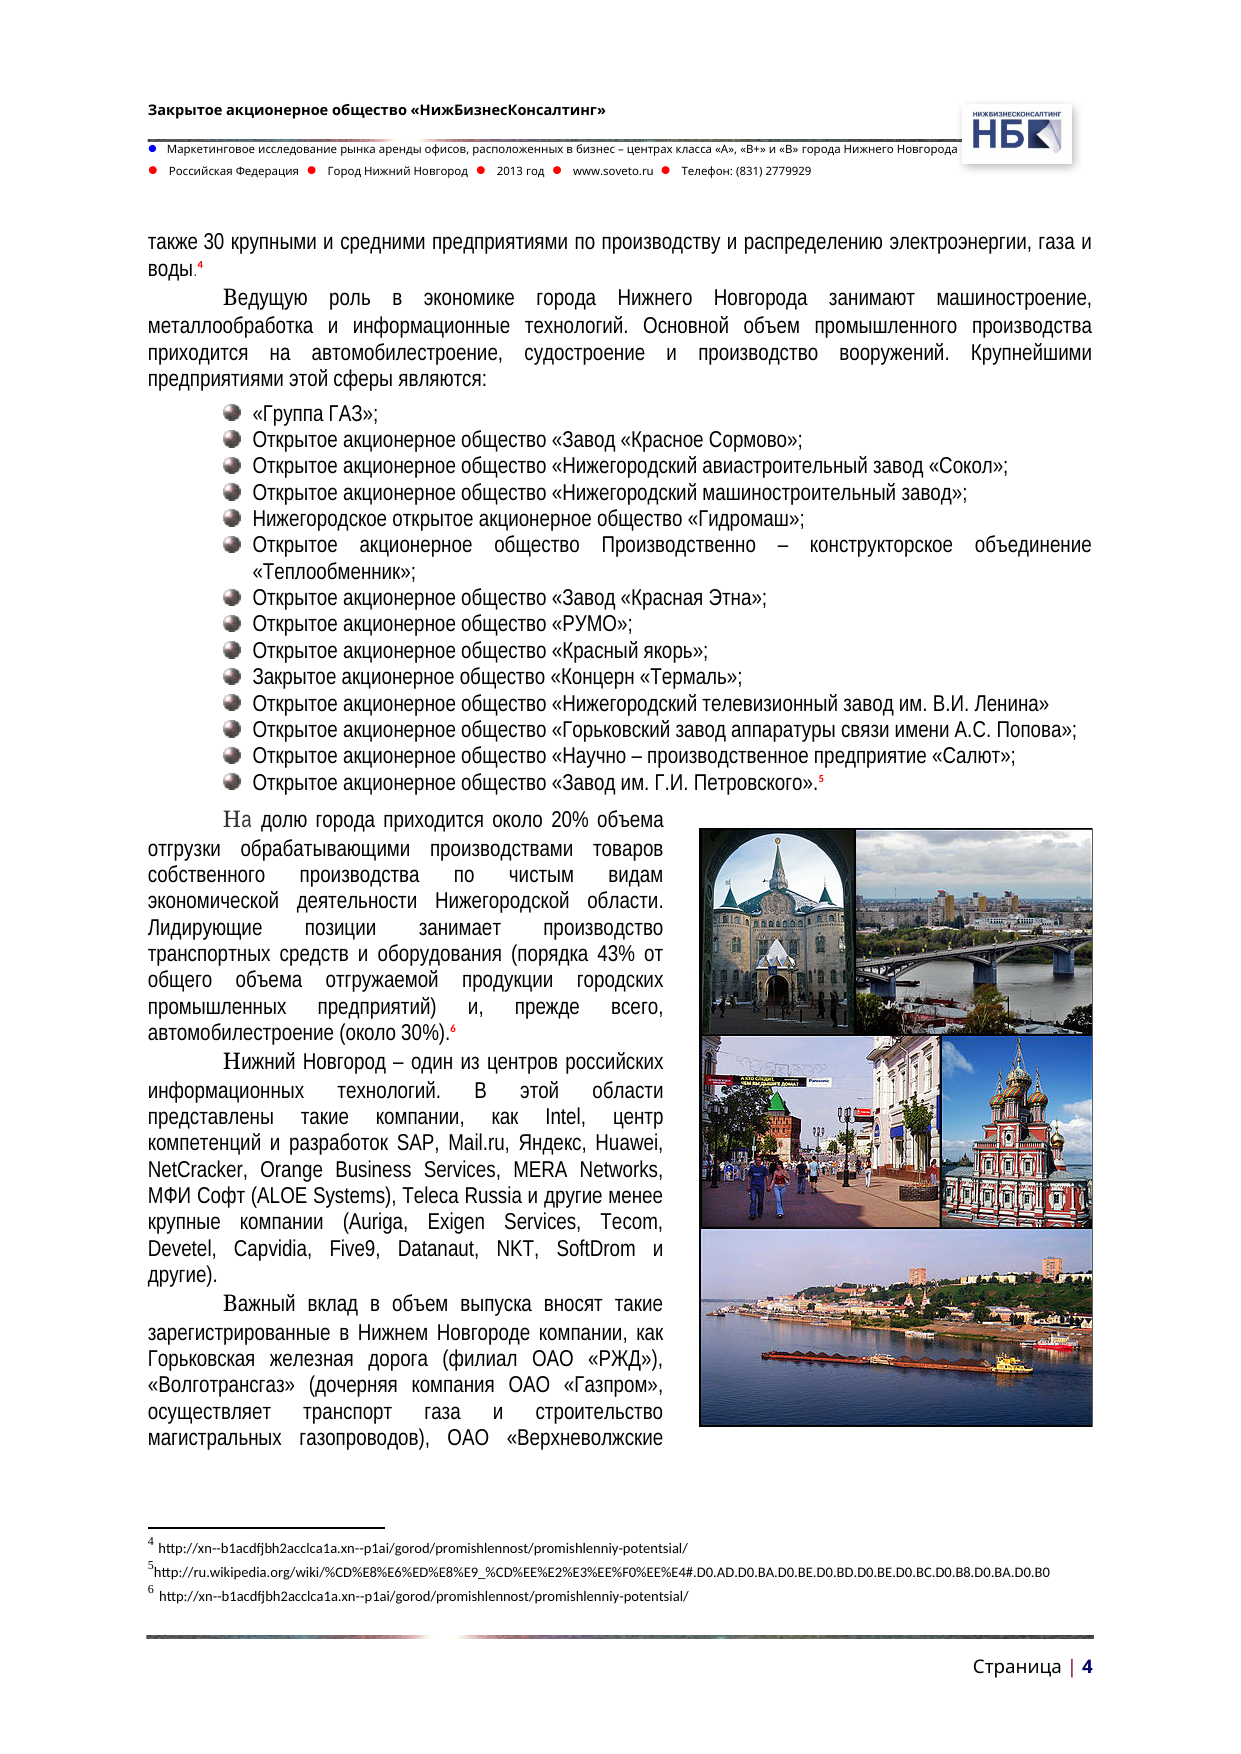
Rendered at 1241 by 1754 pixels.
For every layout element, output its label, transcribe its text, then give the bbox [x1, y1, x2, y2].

list Открытое акционерное общество «Нижегородский машиностроительный завод»; [223, 479, 1092, 505]
list Открытое акционерное общество «Горьковский завод аппаратуры связи имени А.С. Попова»; [223, 716, 1092, 742]
picture [699, 828, 1093, 1427]
picture [223, 457, 241, 474]
picture [223, 694, 241, 711]
picture [223, 509, 241, 527]
list Открытое акционерное общество «Нижегородский телевизионный завод им. В.И. Ленина» [223, 689, 1092, 716]
list Нижегородское открытое акционерное общество «Гидромаш»; [223, 505, 1092, 531]
picture [223, 641, 241, 659]
list Открытое акционерное общество «Научно – производственное предприятие «Салют»; [223, 742, 1092, 768]
list Открытое акционерное общество Производственно – конструкторское объединение «Теплообменник»; [223, 531, 1092, 584]
picture [223, 747, 241, 764]
picture [146, 1635, 1094, 1639]
picture [223, 773, 241, 790]
picture [223, 615, 241, 632]
picture [223, 720, 241, 738]
text Нижний Новгород – один из центров российских информационных технологий. В этой области представлены такие компании, как Intel, центр компетенций и разработок SAP, Mail.ru, Яндекс, Huawei, NetCracker, Orange Business Services, MERA Networks, МФИ Софт (ALOE Systems), Teleca Russia и другие менее крупные компании (Auriga, Exigen Services, Tecom, Devetel, Capvidia, Five9, Datanaut, NKT, SoftDrom и другие). [148, 1045, 699, 1287]
picture [223, 483, 241, 501]
picture [147, 104, 1072, 164]
list «Группа ГАЗ»; [223, 399, 1092, 426]
list Закрытое акционерное общество «Концерн «Термаль»; [223, 663, 1092, 689]
picture [223, 668, 241, 685]
list Открытое акционерное общество «Завод «Красная Этна»; [223, 584, 1092, 610]
text На долю города приходится около 20% объема отгрузки обрабатывающими производствами товаров собственного производства по чистым видам экономической деятельности Нижегородской области. Лидирующие позиции занимает производство транспортных средств и оборудования (порядка 43% от общего объема отгружаемой продукции городских промышленных предприятий) и, прежде всего, автомобилестроение (около 30%). [148, 803, 1092, 1045]
picture [223, 589, 241, 606]
text Ведущую роль в экономике города Нижнего Новгорода занимают машиностроение, металлообработка и информационные технологий. Основной объем промышленного производства приходится на автомобилестроение, судостроение и производство вооружений. Крупнейшими предприятиями этой сферы являются: [148, 281, 1092, 391]
picture [223, 404, 241, 421]
picture [223, 430, 241, 448]
picture [223, 536, 241, 553]
list Открытое акционерное общество «Завод им. Г.И. Петровского». [223, 768, 1092, 795]
list Открытое акционерное общество «Красный якорь»; [223, 637, 1092, 663]
list Открытое акционерное общество «Нижегородский авиастроительный завод «Сокол»; [223, 452, 1092, 479]
list Открытое акционерное общество «Завод «Красное Сормово»; [223, 426, 1092, 452]
list Открытое акционерное общество «РУМО»; [223, 610, 1092, 637]
